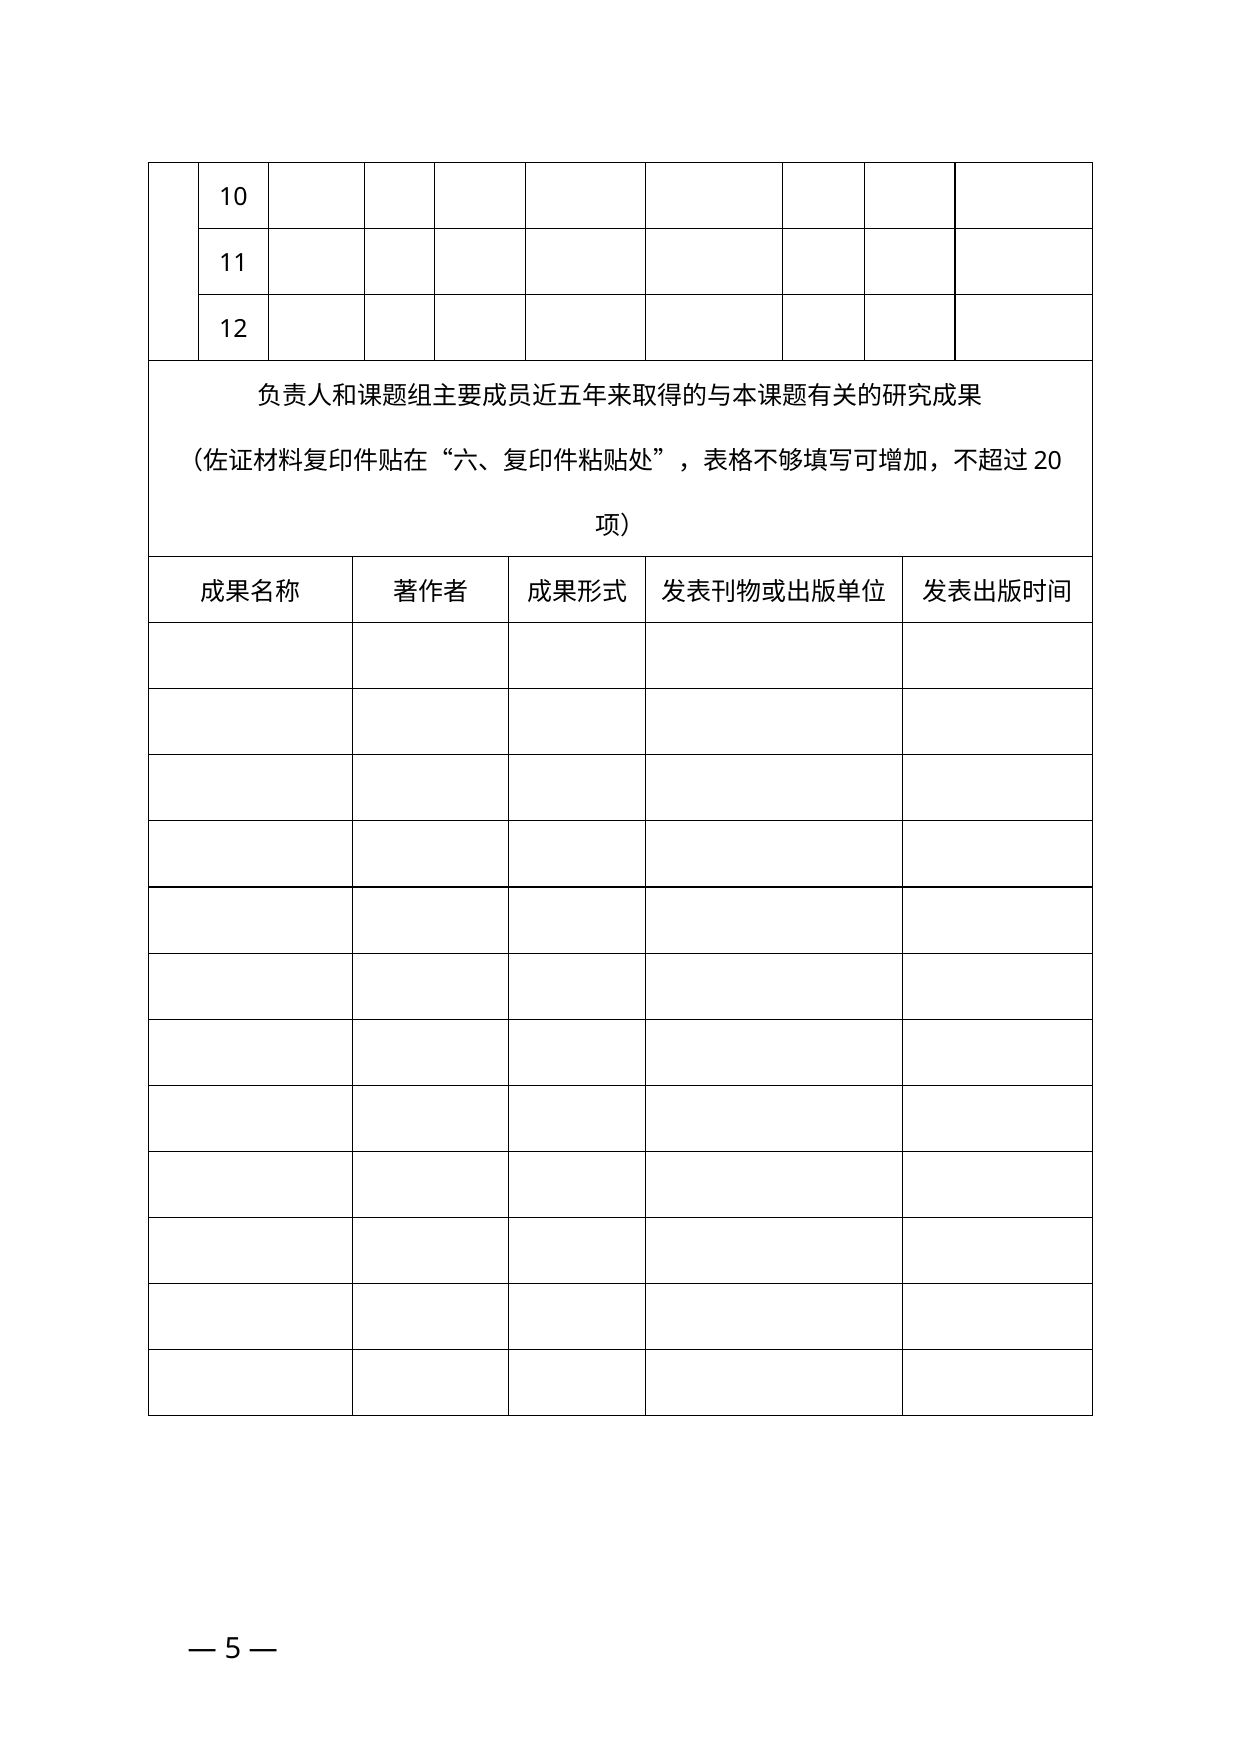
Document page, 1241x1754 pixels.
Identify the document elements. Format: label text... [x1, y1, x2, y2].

table_cell [903, 954, 1092, 1018]
table_cell [149, 1020, 352, 1084]
table_cell [365, 229, 434, 294]
table_cell [509, 755, 645, 820]
table_cell [149, 755, 352, 820]
table_cell 负责人和课题组主要成员近五年来取得的与本课题有关的研究成果 （佐证材料复印件贴在“六、复印件粘贴处”，表格不够填写可增加，不超过20项） [149, 361, 1092, 556]
table_cell [353, 689, 508, 754]
table_cell [365, 163, 434, 228]
table_cell [149, 623, 352, 688]
table_cell [526, 295, 645, 360]
table_cell [903, 1350, 1092, 1415]
table_cell [646, 888, 902, 952]
table_cell 12 [199, 295, 268, 360]
table_cell [646, 623, 902, 688]
table_cell [903, 888, 1092, 952]
table_cell 发表刊物或出版单位 [646, 557, 902, 622]
table_cell [435, 163, 525, 228]
table_cell [353, 1020, 508, 1084]
table_cell 10 [199, 163, 268, 228]
table_cell [646, 295, 782, 360]
table_cell [509, 954, 645, 1018]
table_cell [903, 1020, 1092, 1084]
table_cell [149, 1350, 352, 1415]
table_cell [269, 229, 364, 294]
table_cell 著作者 [353, 557, 508, 622]
table_cell 11 [199, 229, 268, 294]
table_cell [903, 623, 1092, 688]
table_cell 发表出版时间 [903, 557, 1092, 622]
table_cell [435, 295, 525, 360]
table_cell [353, 623, 508, 688]
table_cell [353, 755, 508, 820]
table_cell [509, 623, 645, 688]
table_cell [646, 229, 782, 294]
table_cell [149, 689, 352, 754]
table_cell [526, 229, 645, 294]
table_cell [509, 689, 645, 754]
table_cell [509, 1218, 645, 1283]
table_cell [353, 1152, 508, 1217]
table_cell [149, 821, 352, 886]
table_cell [509, 1086, 645, 1151]
table_cell [646, 689, 902, 754]
table_cell [353, 954, 508, 1018]
table_cell [903, 1152, 1092, 1217]
table_cell [956, 295, 1092, 360]
table_cell [435, 229, 525, 294]
table_cell [903, 1284, 1092, 1349]
table_cell [783, 229, 864, 294]
table_cell [509, 821, 645, 886]
table_cell [149, 1218, 352, 1283]
table_cell [353, 1350, 508, 1415]
table_cell [526, 163, 645, 228]
table_cell 成果名称 [149, 557, 352, 622]
table_cell [149, 1284, 352, 1349]
table_cell [903, 1086, 1092, 1151]
table_cell [783, 295, 864, 360]
table_cell [509, 1284, 645, 1349]
table_cell 成果形式 [509, 557, 645, 622]
table_cell [783, 163, 864, 228]
table_cell [269, 295, 364, 360]
table_cell [149, 888, 352, 952]
table_cell [865, 295, 954, 360]
table_cell [365, 295, 434, 360]
table_cell [509, 1350, 645, 1415]
table_cell [903, 755, 1092, 820]
table_cell [956, 163, 1092, 228]
table_cell [509, 1020, 645, 1084]
table_cell [149, 954, 352, 1018]
table_cell [903, 689, 1092, 754]
table_cell [646, 1350, 902, 1415]
table_cell [865, 229, 954, 294]
table_cell [903, 1218, 1092, 1283]
table_cell [903, 821, 1092, 886]
table_cell [956, 229, 1092, 294]
table_cell [353, 1218, 508, 1283]
table_cell [353, 821, 508, 886]
table_cell [646, 755, 902, 820]
table_cell [865, 163, 954, 228]
table_cell [646, 1218, 902, 1283]
table_cell [646, 1284, 902, 1349]
table_cell [646, 1020, 902, 1084]
table_cell [646, 1152, 902, 1217]
table_cell [149, 1086, 352, 1151]
table_cell [646, 954, 902, 1018]
table_cell [353, 888, 508, 952]
table_cell [646, 821, 902, 886]
table_cell [353, 1086, 508, 1151]
table_cell [509, 888, 645, 952]
table_cell [353, 1284, 508, 1349]
table_cell [646, 163, 782, 228]
table_cell [269, 163, 364, 228]
table_cell [509, 1152, 645, 1217]
table_cell [646, 1086, 902, 1151]
table_cell [149, 1152, 352, 1217]
